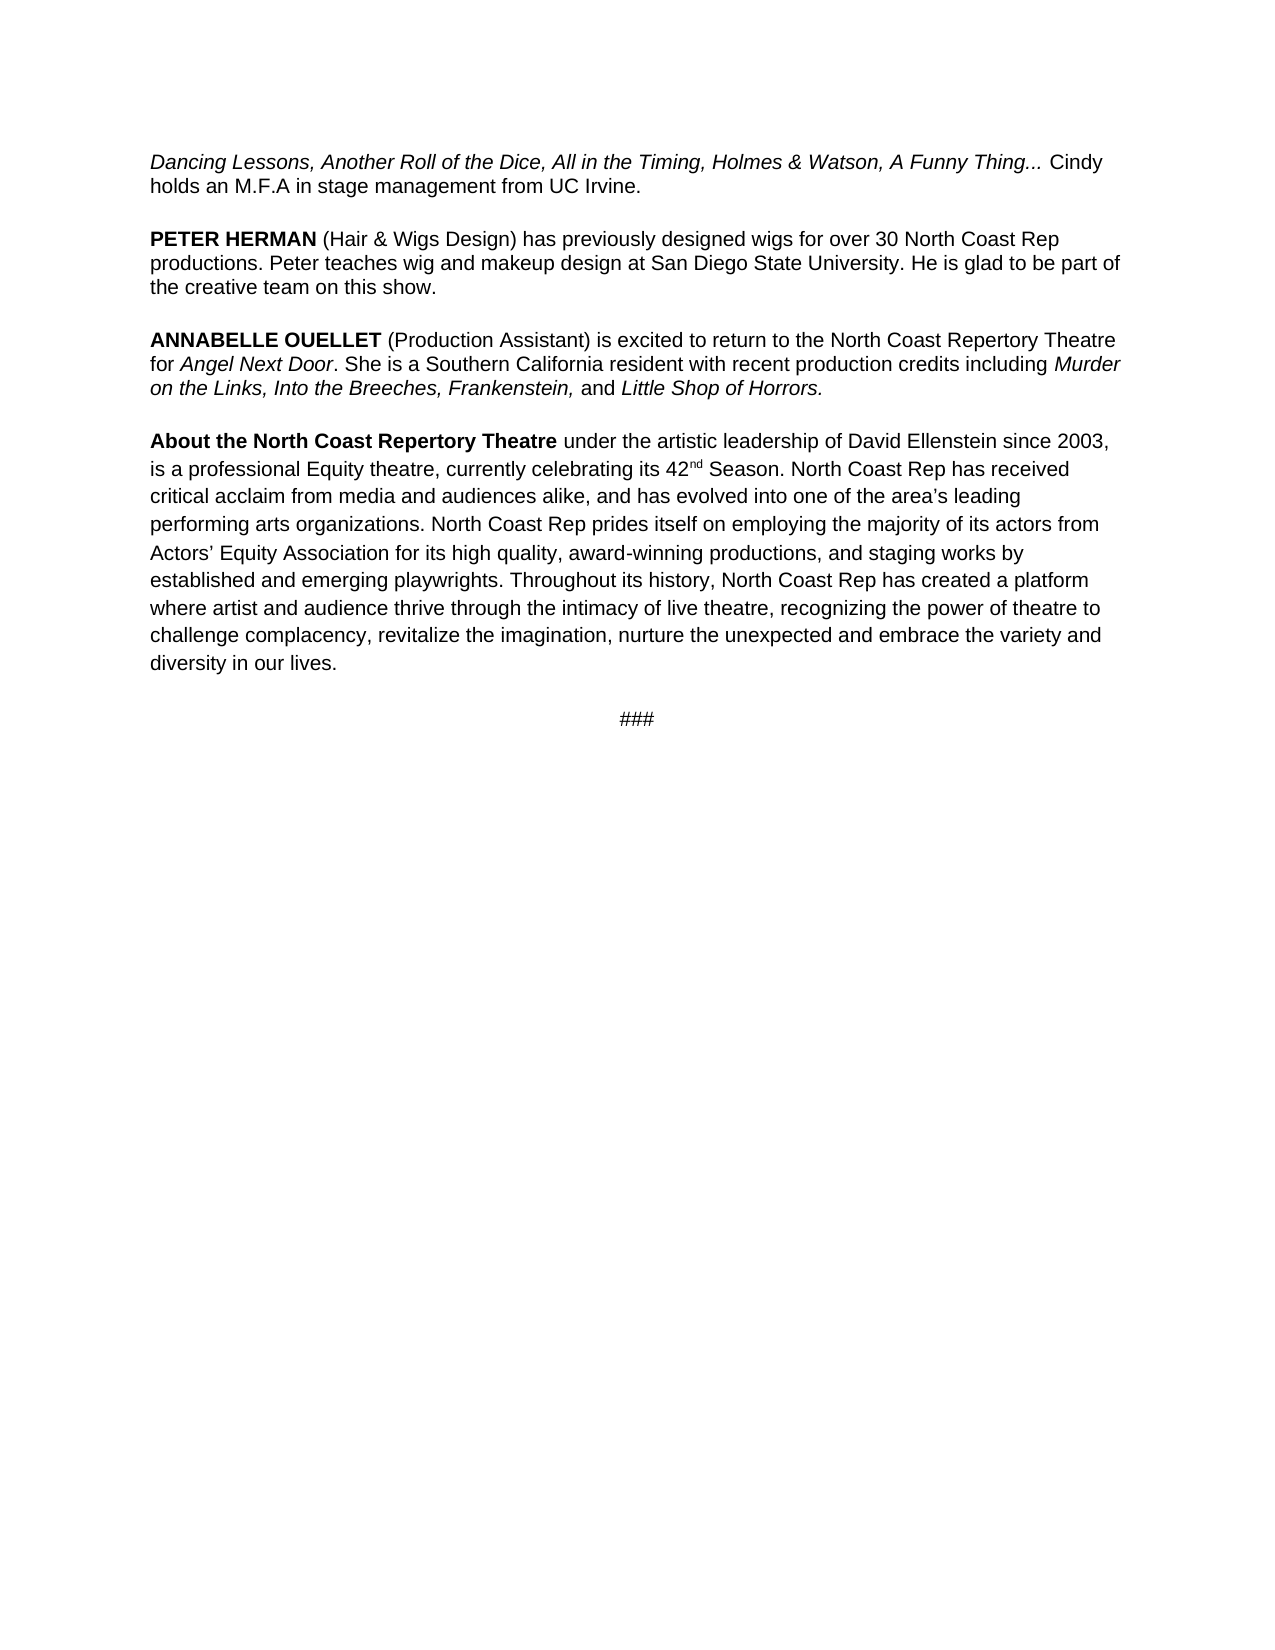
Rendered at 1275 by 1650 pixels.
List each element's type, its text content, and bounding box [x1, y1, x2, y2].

text ANNABELLE OUELLET (Production Assistant) is excited to return to the North Coast Repertory Theatre for Angel Next Door. She is a Southern California resident with recent production credits including Murder on the Links, Into the Breeches, Frankenstein, and Little Shop of Horrors. [150, 328, 1125, 400]
text PETER HERMAN (Hair & Wigs Design) has previously designed wigs for over 30 North Coast Rep productions. Peter teaches wig and makeup design at San Diego State University. He is glad to be part of the creative team on this show. [150, 227, 1125, 299]
text ### [150, 707, 1125, 731]
text About the North Coast Repertory Theatre under the artistic leadership of David Ellenstein since 2003, is a professional Equity theatre, currently celebrating its 42nd Season. North Coast Rep has received critical acclaim from media and audiences alike, and has evolved into one of the area’s leading performing arts organizations. North Coast Rep prides itself on employing the majority of its actors from Actors’ Equity Association for its high quality, award‐winning productions, and staging works by established and emerging playwrights. Throughout its history, North Coast Rep has created a platform where artist and audience thrive through the intimacy of live theatre, recognizing the power of theatre to challenge complacency, revitalize the imagination, nurture the unexpected and embrace the variety and diversity in our lives. [150, 429, 1125, 674]
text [150, 150, 1125, 198]
